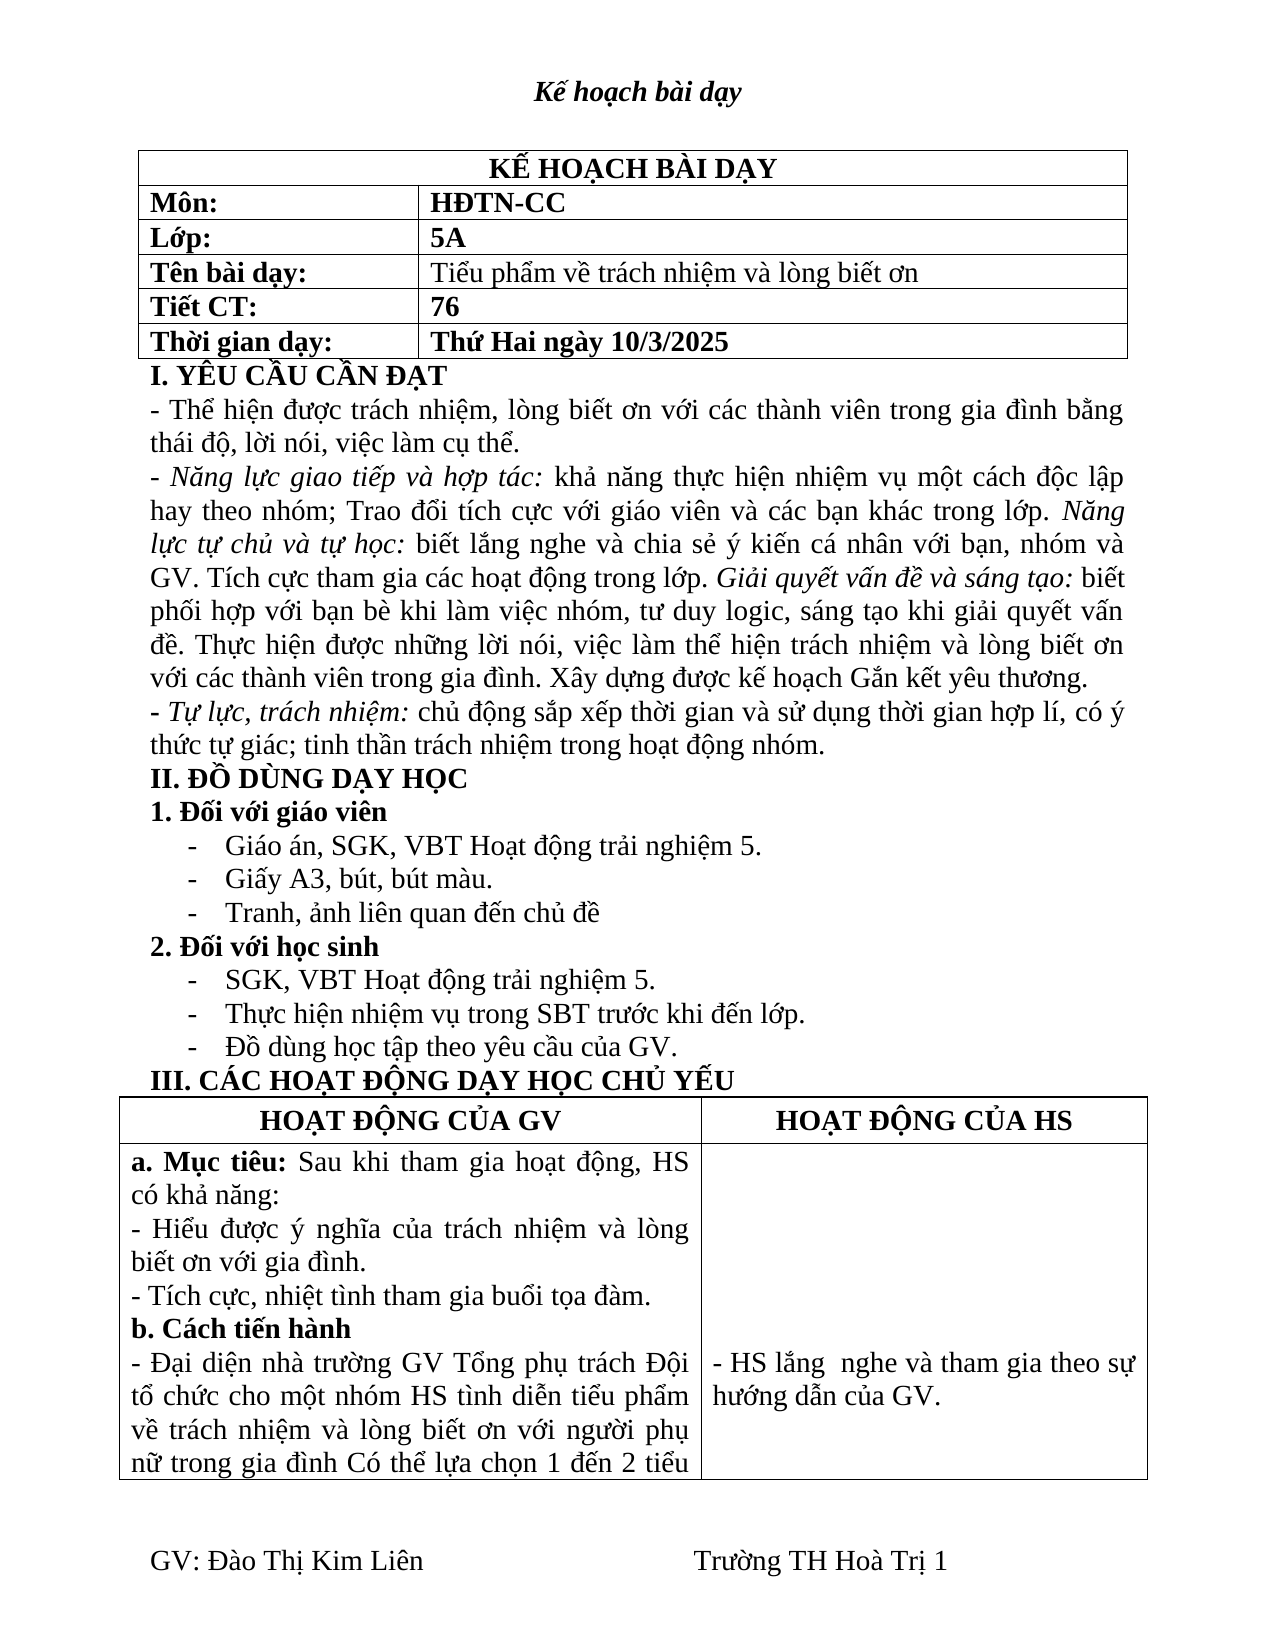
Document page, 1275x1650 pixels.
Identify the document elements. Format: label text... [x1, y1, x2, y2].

table_header HOẠT ĐỘNG CỦA GV [120, 1098, 701, 1143]
text - Năng lực giao tiếp và hợp tác: khả năng thực hiện nhiệm vụ một cách độc lập hay theo nhóm; Trao đổi tích cực với giáo viên và các bạn khác trong lớp. Năng lực tự chủ và tự học: biết lắng nghe và chia sẻ ý kiến cá nhân với bạn, nhóm và GV. Tích cực tham gia các hoạt động trong lớp. Giải quyết vấn đề và sáng tạo: biết phối hợp với bạn bè khi làm việc nhóm, tư duy logic, sáng tạo khi giải quyết vấn đề. Thực hiện được những lời nói, việc làm thể hiện trách nhiệm và lòng biết ơn với các thành viên trong gia đình. Xây dựng được kế hoạch Gắn kết yêu thương. [150, 459, 1125, 694]
table_cell Tên bài dạy: [139, 255, 418, 288]
text III. CÁC HOẠT ĐỘNG DẠY HỌC CHỦ YẾU [150, 1063, 1125, 1096]
table_cell 76 [419, 289, 1127, 323]
text - Tự lực, trách nhiệm: chủ động sắp xếp thời gian và sử dụng thời gian hợp lí, có ý thức tự giác; tinh thần trách nhiệm trong hoạt động nhóm. [150, 694, 1125, 761]
text - Thể hiện được trách nhiệm, lòng biết ơn với các thành viên trong gia đình bằng thái độ, lời nói, việc làm cụ thể. [150, 392, 1125, 459]
table_cell Môn: [139, 186, 418, 219]
text I. YÊU CẦU CẦN ĐẠT [150, 359, 1125, 392]
table_cell Thứ Hai ngày 10/3/2025 [419, 324, 1127, 357]
text II. ĐỒ DÙNG DẠY HỌC [150, 761, 1125, 794]
table_header KẾ HOẠCH BÀI DẠY [139, 151, 1127, 184]
text 1. Đối với giáo viên [150, 794, 1125, 828]
list Giáo án, SGK, VBT Hoạt động trải nghiệm 5. [187, 828, 1125, 862]
table_cell 5A [419, 220, 1127, 254]
table_cell Tiểu phẩm về trách nhiệm và lòng biết ơn [419, 255, 1127, 288]
table_cell Tiết CT: [139, 289, 418, 323]
table_cell Lớp: [139, 220, 418, 254]
list Giấy A3, bút, bút màu. [187, 862, 1125, 895]
table_cell HĐTN-CC [419, 186, 1127, 219]
list Đồ dùng học tập theo yêu cầu của GV. [187, 1029, 1125, 1063]
table_header HOẠT ĐỘNG CỦA HS [702, 1098, 1147, 1143]
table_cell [702, 1144, 1147, 1479]
list SGK, VBT Hoạt động trải nghiệm 5. [187, 962, 1125, 996]
table_cell Thời gian dạy: [139, 324, 418, 357]
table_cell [120, 1144, 701, 1479]
list Thực hiện nhiệm vụ trong SBT trước khi đến lớp. [187, 996, 1125, 1029]
list Tranh, ảnh liên quan đến chủ đề [187, 895, 1125, 929]
text 2. Đối với học sinh [150, 929, 1125, 962]
